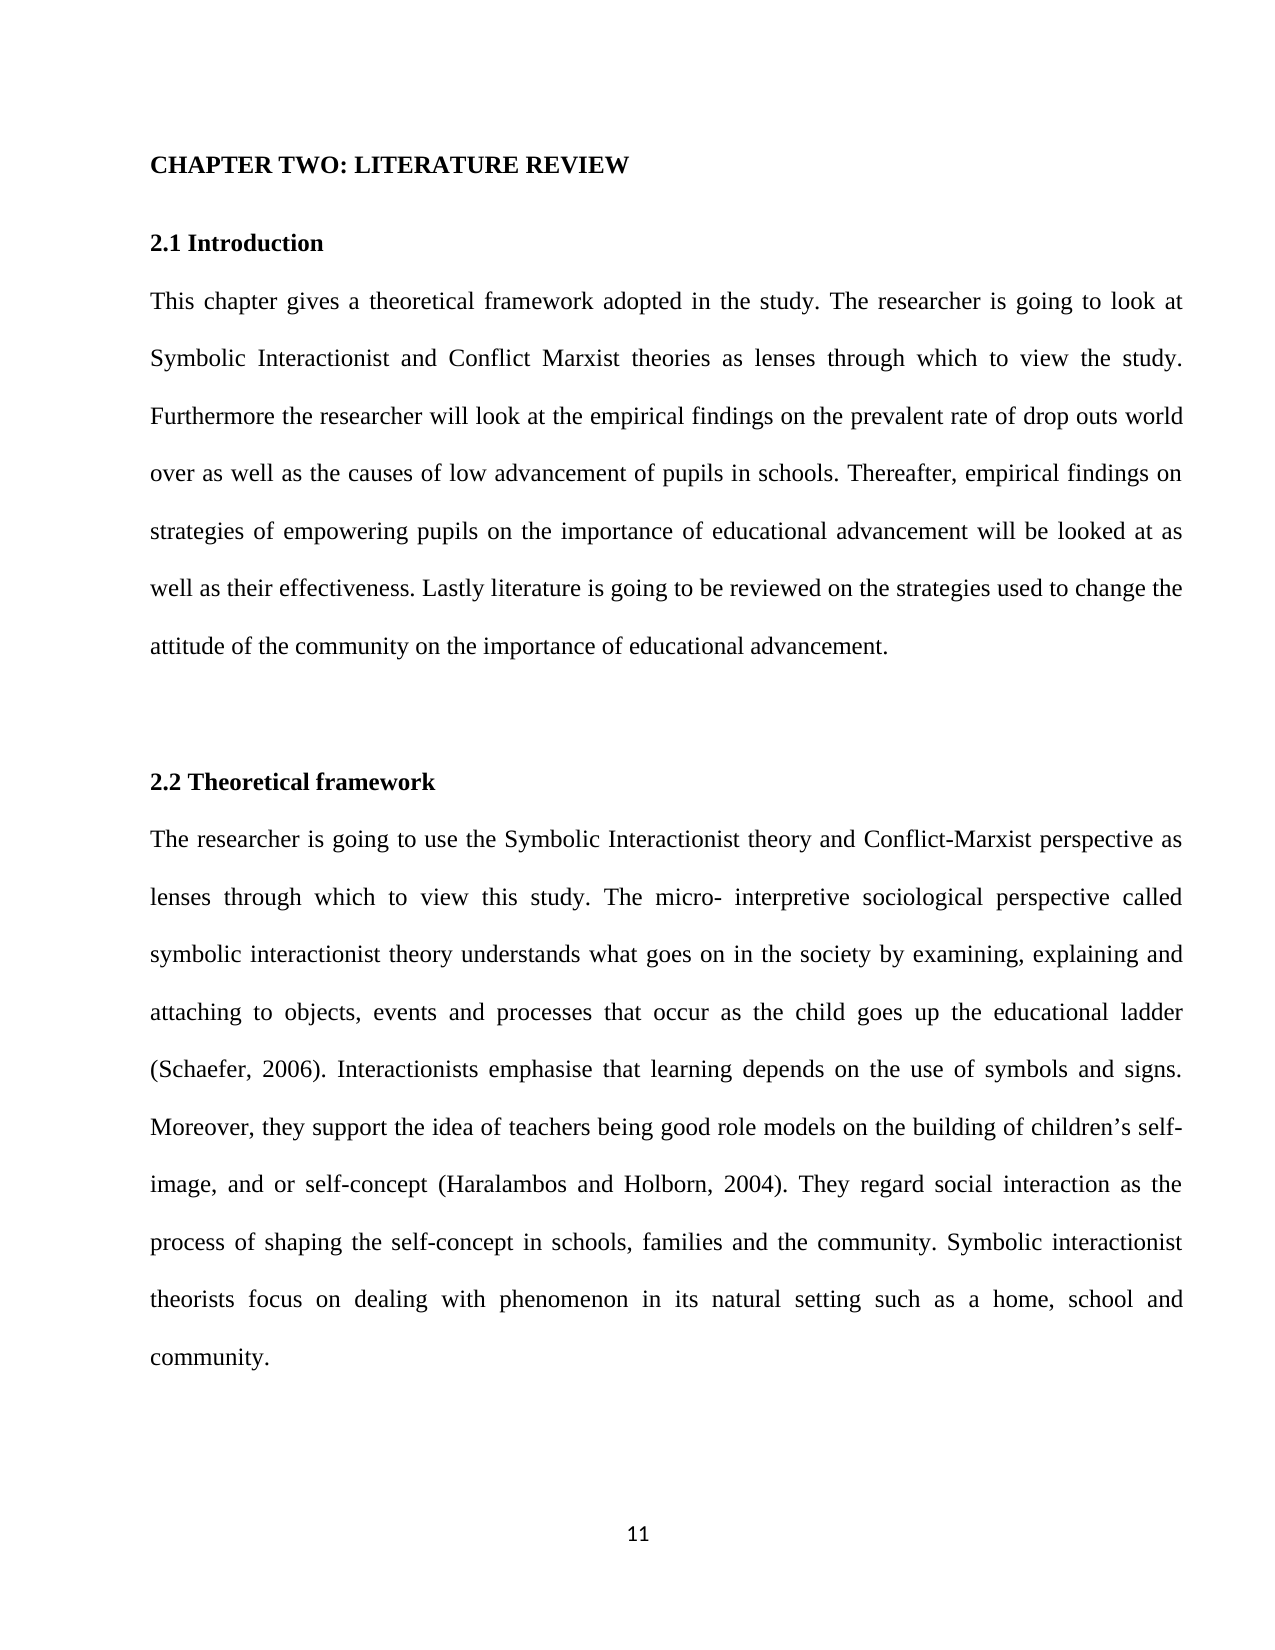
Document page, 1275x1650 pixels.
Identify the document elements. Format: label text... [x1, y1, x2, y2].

text 2.1 Introduction [150, 228, 1184, 257]
text This chapter gives a theoretical framework adopted in the study. The researcher is going to look at Symbolic Interactionist and Conflict Marxist theories as lenses through which to view the study. Furthermore the researcher will look at the empirical findings on the prevalent rate of drop outs world over as well as the causes of low advancement of pupils in schools. Thereafter, empirical findings on strategies of empowering pupils on the importance of educational advancement will be looked at as well as their effectiveness. Lastly literature is going to be reviewed on the strategies used to change the attitude of the community on the importance of educational advancement. [150, 286, 1184, 659]
text CHAPTER TWO: LITERATURE REVIEW [150, 150, 1184, 179]
text The researcher is going to use the Symbolic Interactionist theory and Conflict-Marxist perspective as lenses through which to view this study. The micro- interpretive sociological perspective called symbolic interactionist theory understands what goes on in the society by examining, explaining and attaching to objects, events and processes that occur as the child goes up the educational ladder (Schaefer, 2006). Interactionists emphasise that learning depends on the use of symbols and signs. Moreover, they support the idea of teachers being good role models on the building of children’s self-image, and or self-concept (Haralambos and Holborn, 2004). They regard social interaction as the process of shaping the self-concept in schools, families and the community. Symbolic interactionist theorists focus on dealing with phenomenon in its natural setting such as a home, school and community. [150, 824, 1184, 1370]
text 2.2 Theoretical framework [150, 767, 1184, 795]
